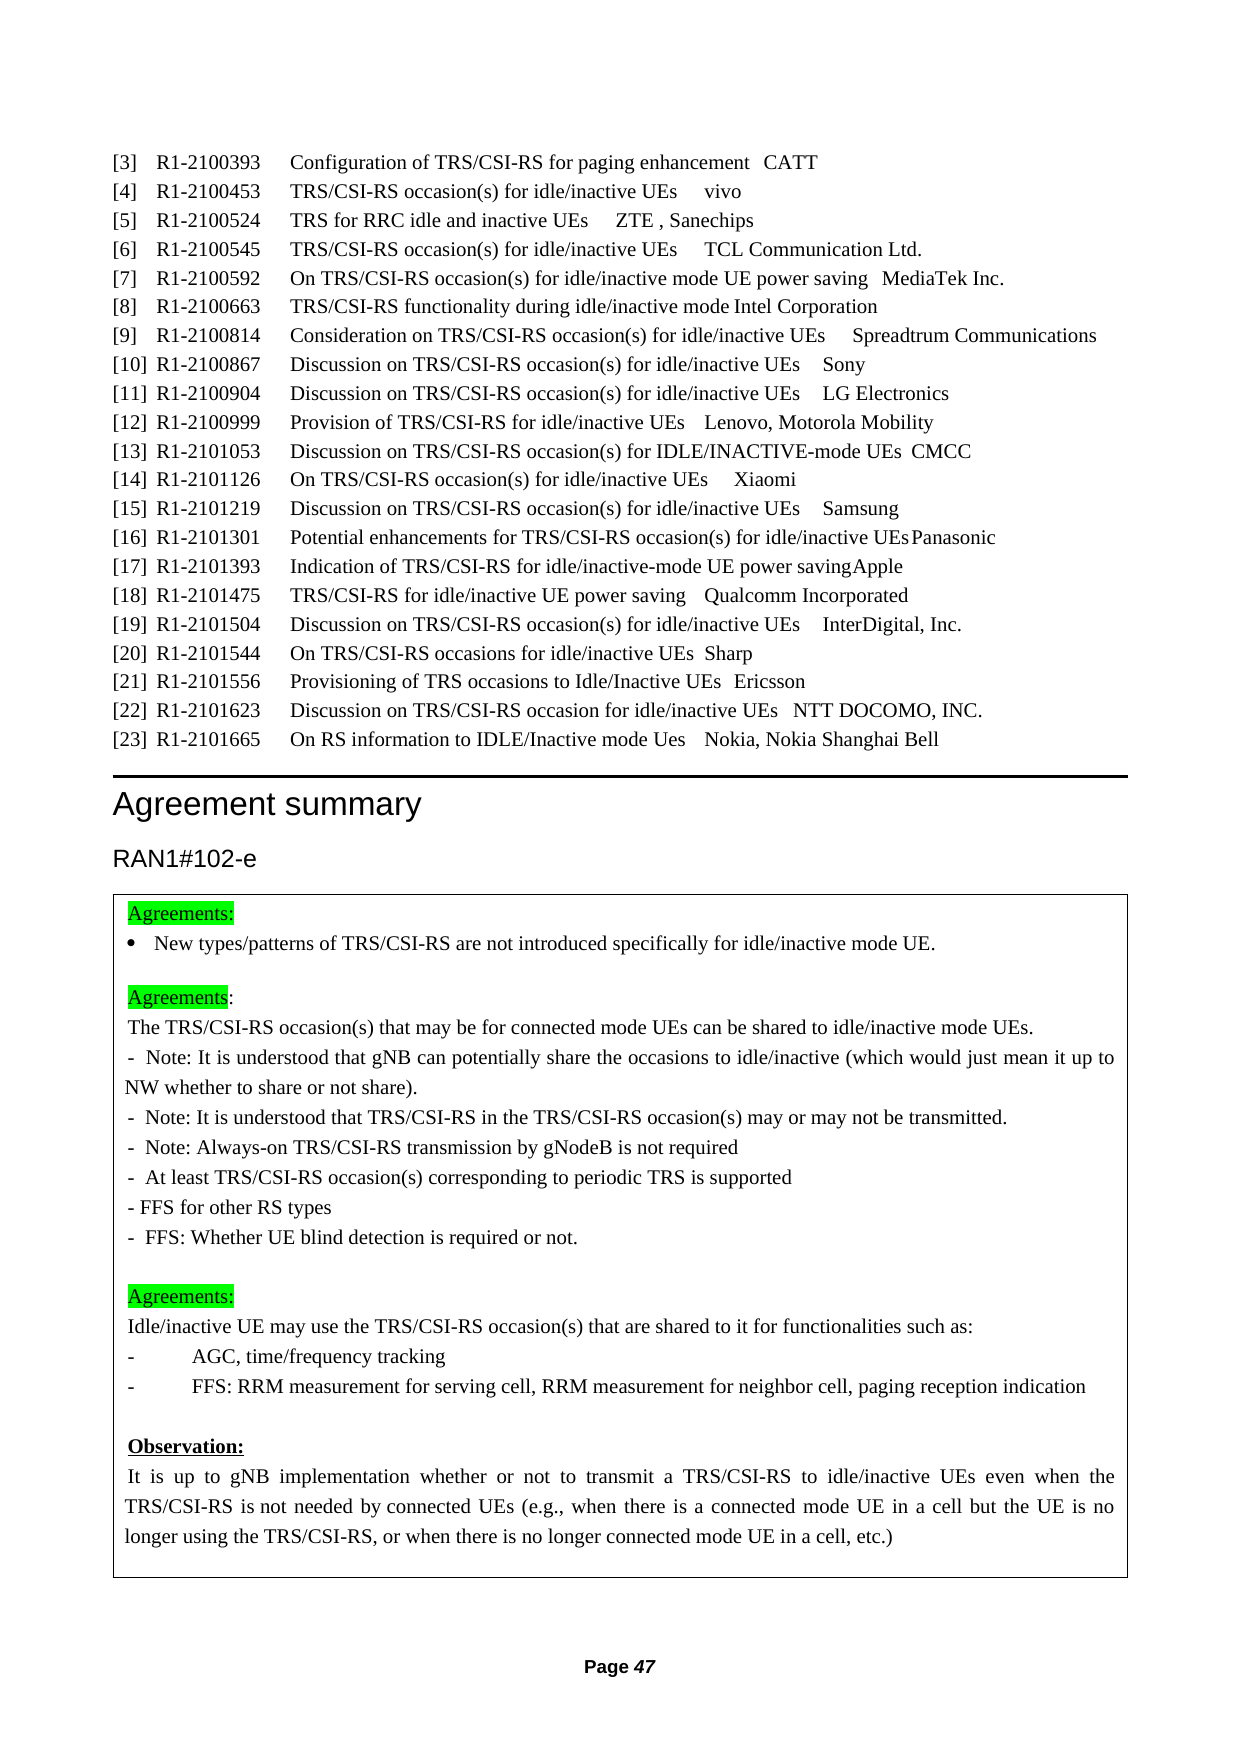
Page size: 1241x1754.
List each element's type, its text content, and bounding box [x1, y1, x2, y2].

list R1-2100814 Consideration on TRS/CSI-RS occasion(s) for idle/inactive UEs Spreadtrum Communications [112, 323, 1128, 347]
list R1-2101219 Discussion on TRS/CSI-RS occasion(s) for idle/inactive UEs Samsung [112, 496, 1128, 520]
list R1-2101053 Discussion on TRS/CSI-RS occasion(s) for IDLE/INACTIVE-mode UEs CMCC [112, 438, 1128, 463]
list R1-2101475 TRS/CSI-RS for idle/inactive UE power saving Qualcomm Incorporated [112, 583, 1128, 607]
list R1-2100453 TRS/CSI-RS occasion(s) for idle/inactive UEs vivo [112, 179, 1128, 203]
list R1-2101665 On RS information to IDLE/Inactive mode Ues Nokia, Nokia Shanghai Bell [112, 727, 1128, 751]
list R1-2100545 TRS/CSI-RS occasion(s) for idle/inactive UEs TCL Communication Ltd. [112, 237, 1128, 261]
list R1-2100393 Configuration of TRS/CSI-RS for paging enhancement CATT [112, 150, 1128, 174]
list R1-2101623 Discussion on TRS/CSI-RS occasion for idle/inactive UEs NTT DOCOMO, INC. [112, 698, 1128, 722]
list R1-2101393 Indication of TRS/CSI-RS for idle/inactive-mode UE power saving Apple [112, 554, 1128, 578]
list R1-2101556 Provisioning of TRS occasions to Idle/Inactive UEs Ericsson [112, 669, 1128, 693]
list R1-2100592 On TRS/CSI-RS occasion(s) for idle/inactive mode UE power saving MediaTek Inc. [112, 265, 1128, 289]
list R1-2101544 On TRS/CSI-RS occasions for idle/inactive UEs Sharp [112, 641, 1128, 664]
list R1-2100663 TRS/CSI-RS functionality during idle/inactive mode Intel Corporation [112, 294, 1128, 318]
list R1-2101504 Discussion on TRS/CSI-RS occasion(s) for idle/inactive UEs InterDigital, Inc. [112, 612, 1128, 636]
list R1-2100867 Discussion on TRS/CSI-RS occasion(s) for idle/inactive UEs Sony [112, 352, 1128, 376]
list R1-2100999 Provision of TRS/CSI-RS for idle/inactive UEs Lenovo, Motorola Mobility [112, 410, 1128, 434]
list R1-2100904 Discussion on TRS/CSI-RS occasion(s) for idle/inactive UEs LG Electronics [112, 381, 1128, 405]
list R1-2101126 On TRS/CSI-RS occasion(s) for idle/inactive UEs Xiaomi [112, 467, 1128, 491]
subtitle RAN1#102-e [112, 844, 1128, 873]
list R1-2100524 TRS for RRC idle and inactive UEs ZTE , Sanechips [112, 208, 1128, 232]
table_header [114, 895, 1127, 1577]
subtitle Agreement summary [112, 776, 1128, 822]
list R1-2101301 Potential enhancements for TRS/CSI-RS occasion(s) for idle/inactive UEs Panasonic [112, 525, 1128, 549]
